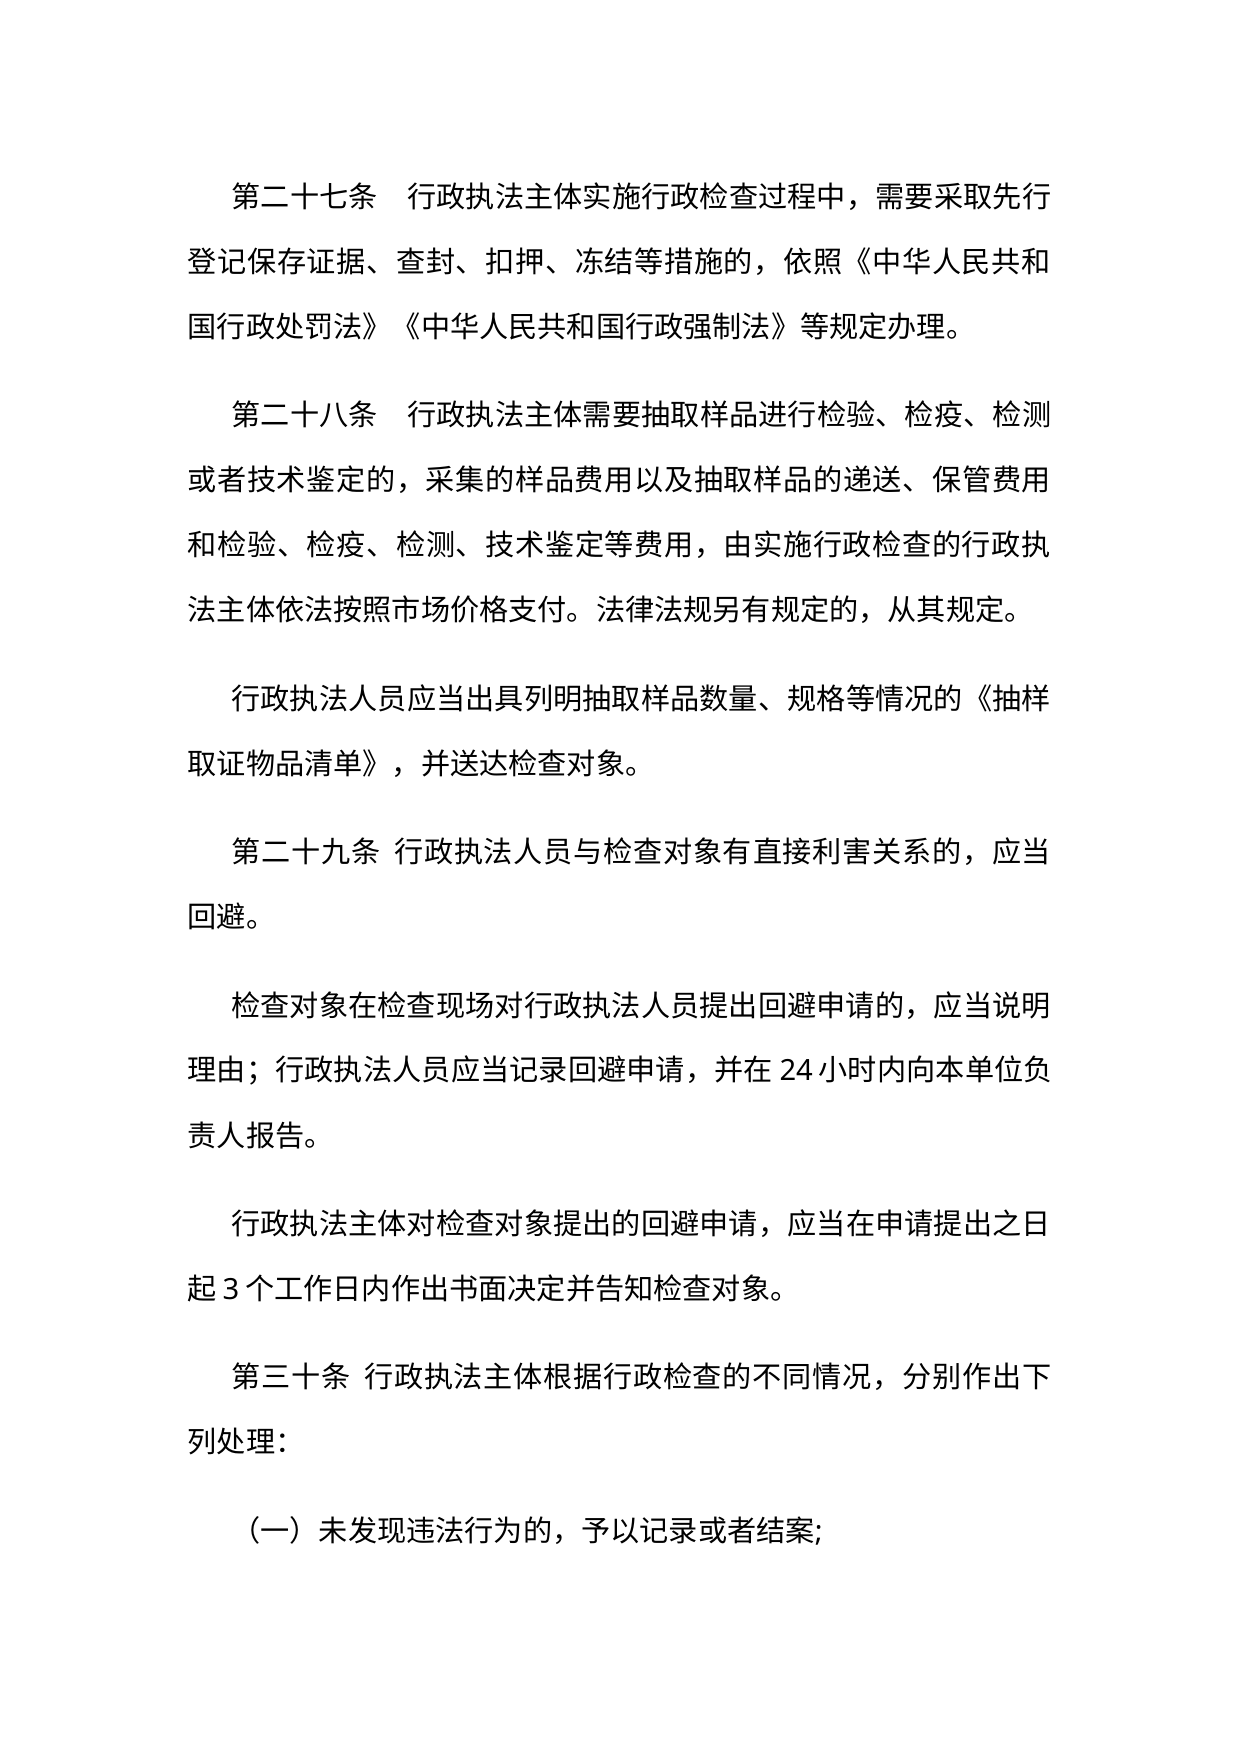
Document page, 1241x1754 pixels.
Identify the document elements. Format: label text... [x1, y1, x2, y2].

text 第二十七条 行政执法主体实施行政检查过程中，需要采取先行登记保存证据、查封、扣押、冻结等措施的，依照《中华人民共和国行政处罚法》《中华人民共和国行政强制法》等规定办理。 [187, 162, 1053, 357]
text 第二十九条 行政执法人员与检查对象有直接利害关系的，应当回避。 [187, 817, 1053, 947]
text 检查对象在检查现场对行政执法人员提出回避申请的，应当说明理由；行政执法人员应当记录回避申请，并在24小时内向本单位负责人报告。 [187, 971, 1053, 1166]
text 第二十八条 行政执法主体需要抽取样品进行检验、检疫、检测或者技术鉴定的，采集的样品费用以及抽取样品的递送、保管费用和检验、检疫、检测、技术鉴定等费用，由实施行政检查的行政执法主体依法按照市场价格支付。法律法规另有规定的，从其规定。 [187, 380, 1053, 640]
text 第三十条 行政执法主体根据行政检查的不同情况，分别作出下列处理： [187, 1343, 1053, 1473]
text 行政执法主体对检查对象提出的回避申请，应当在申请提出之日起3个工作日内作出书面决定并告知检查对象。 [187, 1189, 1053, 1319]
text 行政执法人员应当出具列明抽取样品数量、规格等情况的《抽样取证物品清单》，并送达检查对象。 [187, 664, 1053, 794]
text （一）未发现违法行为的，予以记录或者结案; [187, 1496, 1053, 1561]
